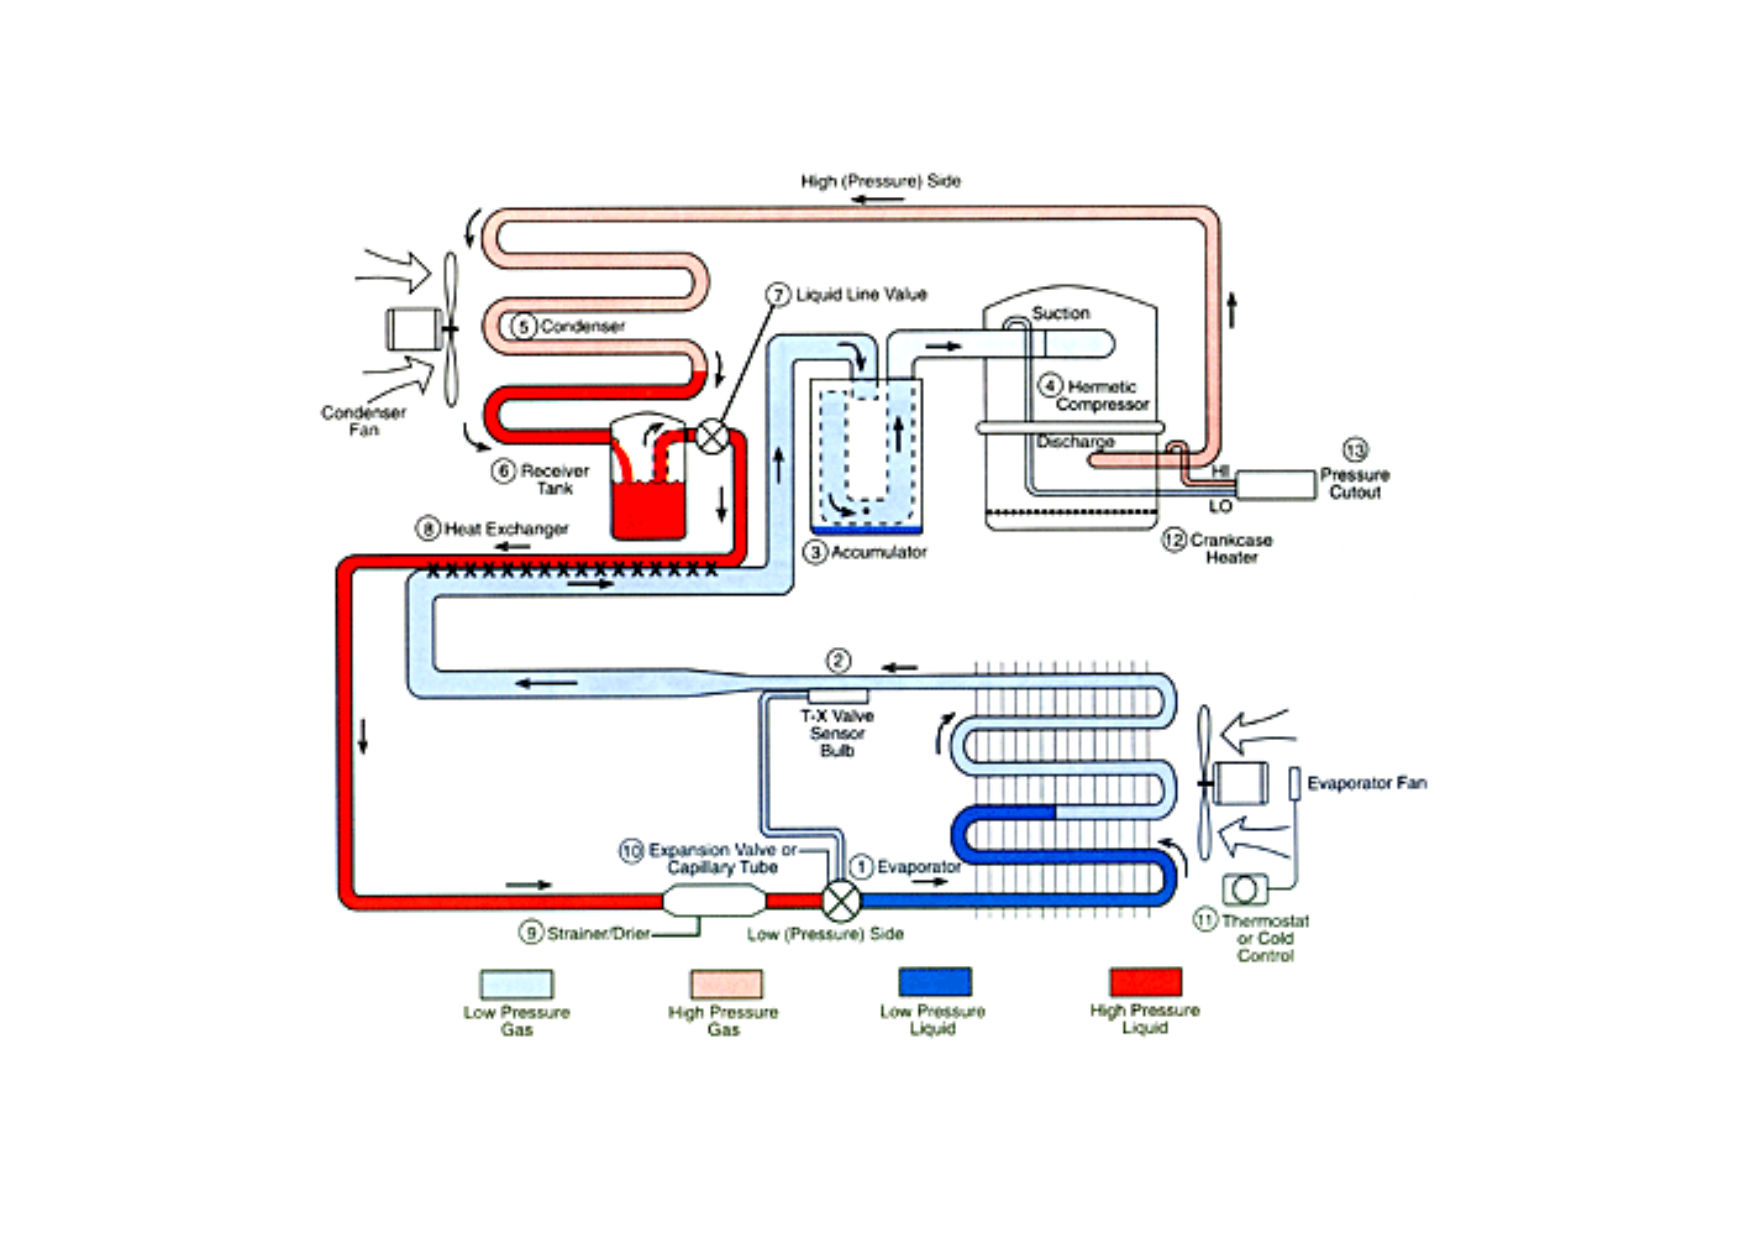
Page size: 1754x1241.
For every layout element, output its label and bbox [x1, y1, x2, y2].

picture [299, 150, 1455, 1059]
